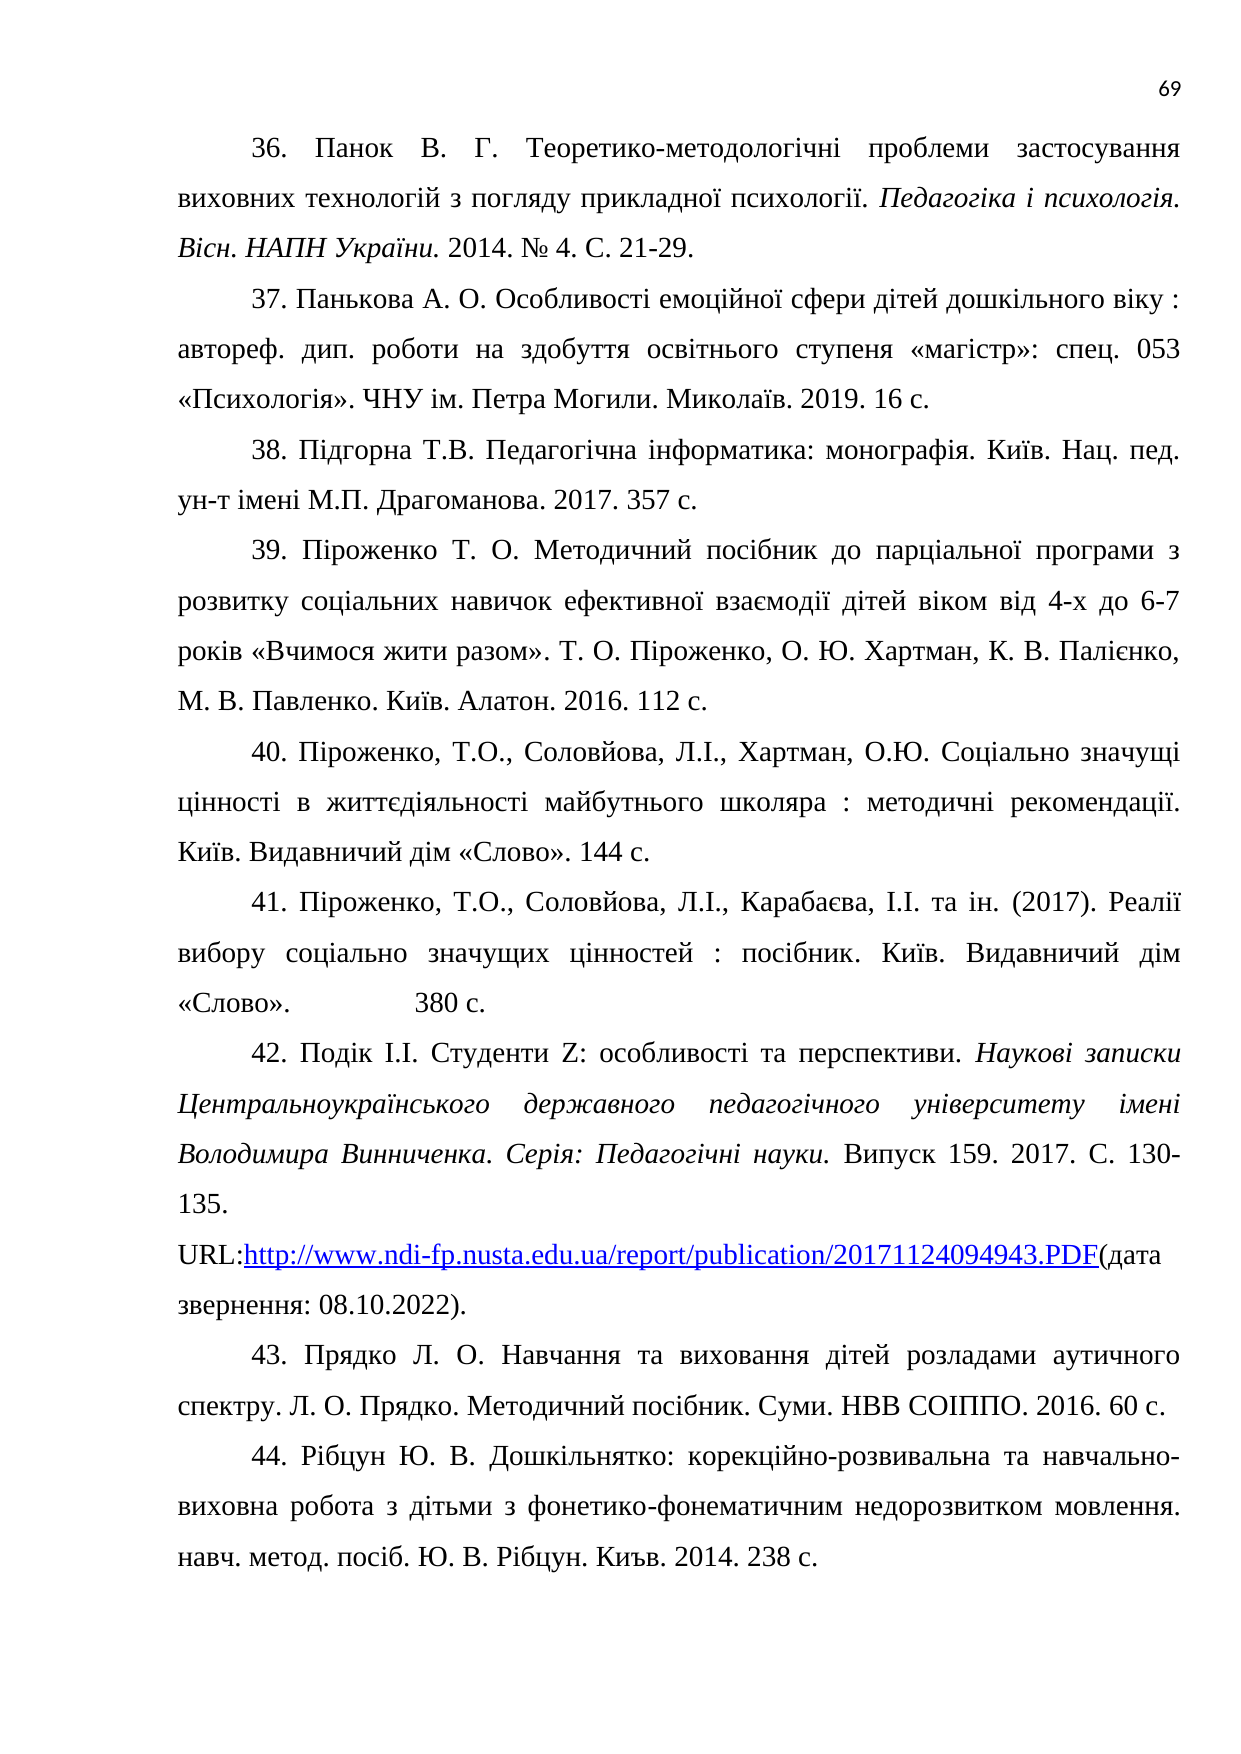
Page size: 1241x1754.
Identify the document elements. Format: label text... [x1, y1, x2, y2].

text 40. Піроженко, Т.О., Соловйова, Л.І., Хартман, О.Ю. Соціально значущі цінності в життєдіяльності майбутнього школяра : методичні рекомендації. Київ. Видавничий дім «Слово». 144 с. [177, 734, 1181, 868]
text 38. Підгорна Т.В. Педагогічна інформатика: монографія. Київ. Нац. пед. ун-т імені М.П. Драгоманова. 2017. 357 с. [177, 432, 1181, 516]
text 39. Піроженко Т. О. Методичний посібник до парціальної програми з розвитку соціальних навичок ефективної взаємодії дітей віком від 4-х до 6-7 років «Вчимося жити разом». Т. О. Піроженко, О. Ю. Хартман, К. В. Палієнко, М. В. Павленко. Київ. Алатон. 2016. 112 с. [177, 532, 1181, 717]
text 37. Панькова А. О. Особливості емоційної сфери дітей дошкільного віку : автореф. дип. роботи на здобуття освітнього ступеня «магістр»: спец. 053 «Психологія». ЧНУ ім. Петра Могили. Миколаїв. 2019. 16 с. [177, 281, 1181, 415]
text 36. Панок В. Г. Теоретико-методологічні проблеми застосування виховних технологій з погляду прикладної психології. Педагогіка і психологія. Вісн. НАПН України. 2014. № 4. С. 21-29. [177, 130, 1181, 264]
text 43. Прядко Л. О. Навчання та виховання дітей розладами аутичного спектру. Л. О. Прядко. Методичний посібник. Суми. НВВ СОІППО. 2016. 60 с. [177, 1337, 1181, 1421]
text 41. Піроженко, Т.О., Соловйова, Л.І., Карабаєва, І.І. та ін. (2017). Реалії вибору соціально значущих цінностей : посібник. Київ. Видавничий дім «Слово». 380 с. [177, 884, 1181, 1019]
text 42. Подік І.І. Студенти Z: особливості та перспективи. Наукові записки Центральноукраїнського державного педагогічного університету імені Володимира Винниченка. Серія: Педагогічні науки. Випуск 159. 2017. С. 130-135. URL:http://www.ndi-fp.nusta.edu.ua/report/publication/20171124094943.PDF(дата звернення: 08.10.2022). [177, 1036, 1181, 1321]
text 44. Рібцун Ю. В. Дошкільнятко: корекційно-розвивальна та навчально-виховна робота з дітьми з фонетико-фонематичним недорозвитком мовлення. навч. метод. посіб. Ю. В. Рібцун. Киъв. 2014. 238 с. [177, 1438, 1181, 1572]
